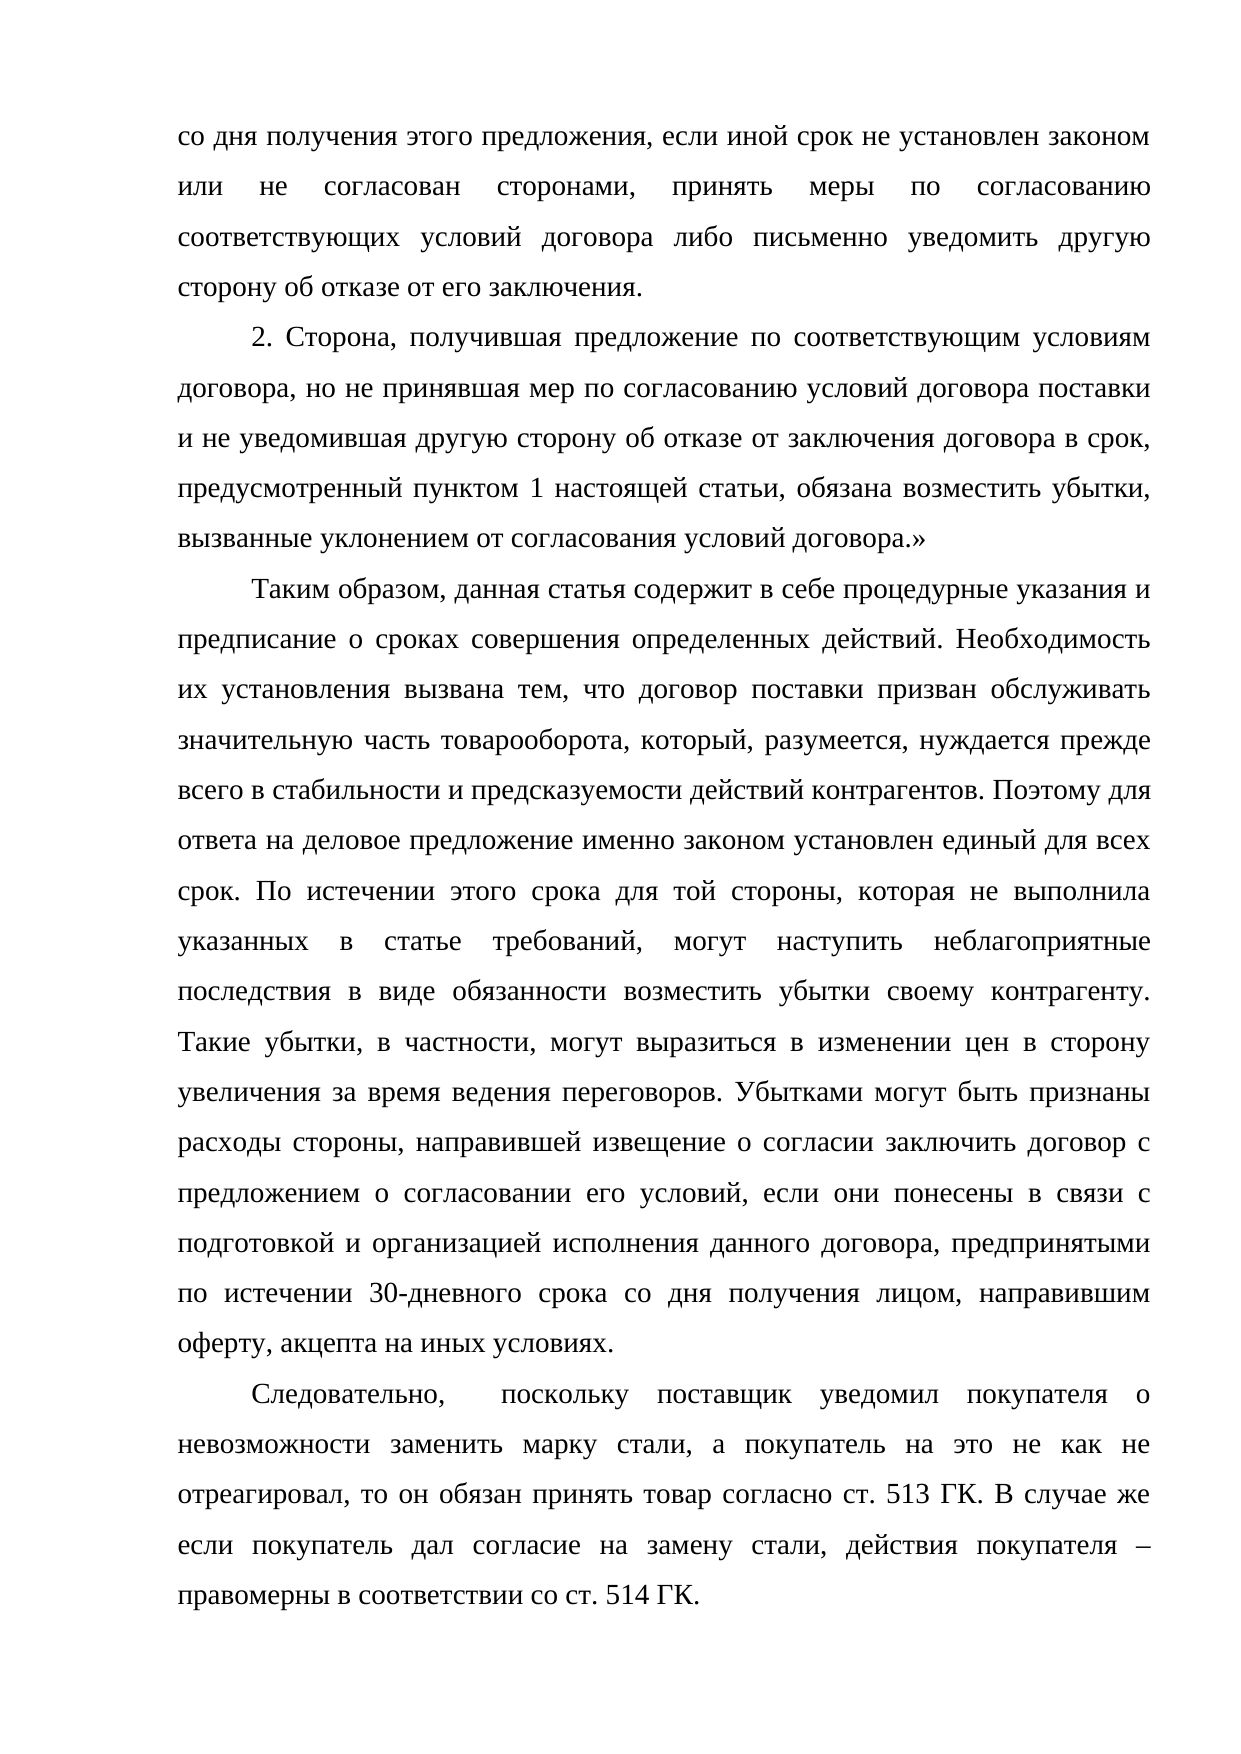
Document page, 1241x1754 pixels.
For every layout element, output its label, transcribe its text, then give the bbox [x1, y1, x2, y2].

text Следовательно, поскольку поставщик уведомил покупателя о невозможности заменить марку стали, а покупатель на это не как не отреагировал, то он обязан принять товар согласно ст. 513 ГК. В случае же если покупатель дал согласие на замену стали, действия покупателя – правомерны в соответствии со ст. 514 ГК. [177, 1376, 1152, 1611]
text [177, 118, 1152, 303]
text 2. Сторона, получившая предложение по соответствующим условиям договора, но не принявшая мер по согласованию условий договора поставки и не уведомившая другую сторону об отказе от заключения договора в срок, предусмотренный пунктом 1 настоящей статьи, обязана возместить убытки, вызванные уклонением от согласования условий договора.» [177, 319, 1152, 554]
text Таким образом, данная статья содержит в себе процедурные указания и предписание о сроках совершения определенных действий. Необходимость их установления вызвана тем, что договор поставки призван обслуживать значительную часть товарооборота, который, разумеется, нуждается прежде всего в стабильности и предсказуемости действий контрагентов. Поэтому для ответа на деловое предложение именно законом установлен единый для всех срок. По истечении этого срока для той стороны, которая не выполнила указанных в статье требований, могут наступить неблагоприятные последствия в виде обязанности возместить убытки своему контрагенту. Такие убытки, в частности, могут выразиться в изменении цен в сторону увеличения за время ведения переговоров. Убытками могут быть признаны расходы стороны, направившей извещение о согласии заключить договор с предложением о согласовании его условий, если они понесены в связи с подготовкой и организацией исполнения данного договора, предпринятыми по истечении 30-дневного срока со дня получения лицом, направившим оферту, акцепта на иных условиях. [177, 571, 1152, 1359]
